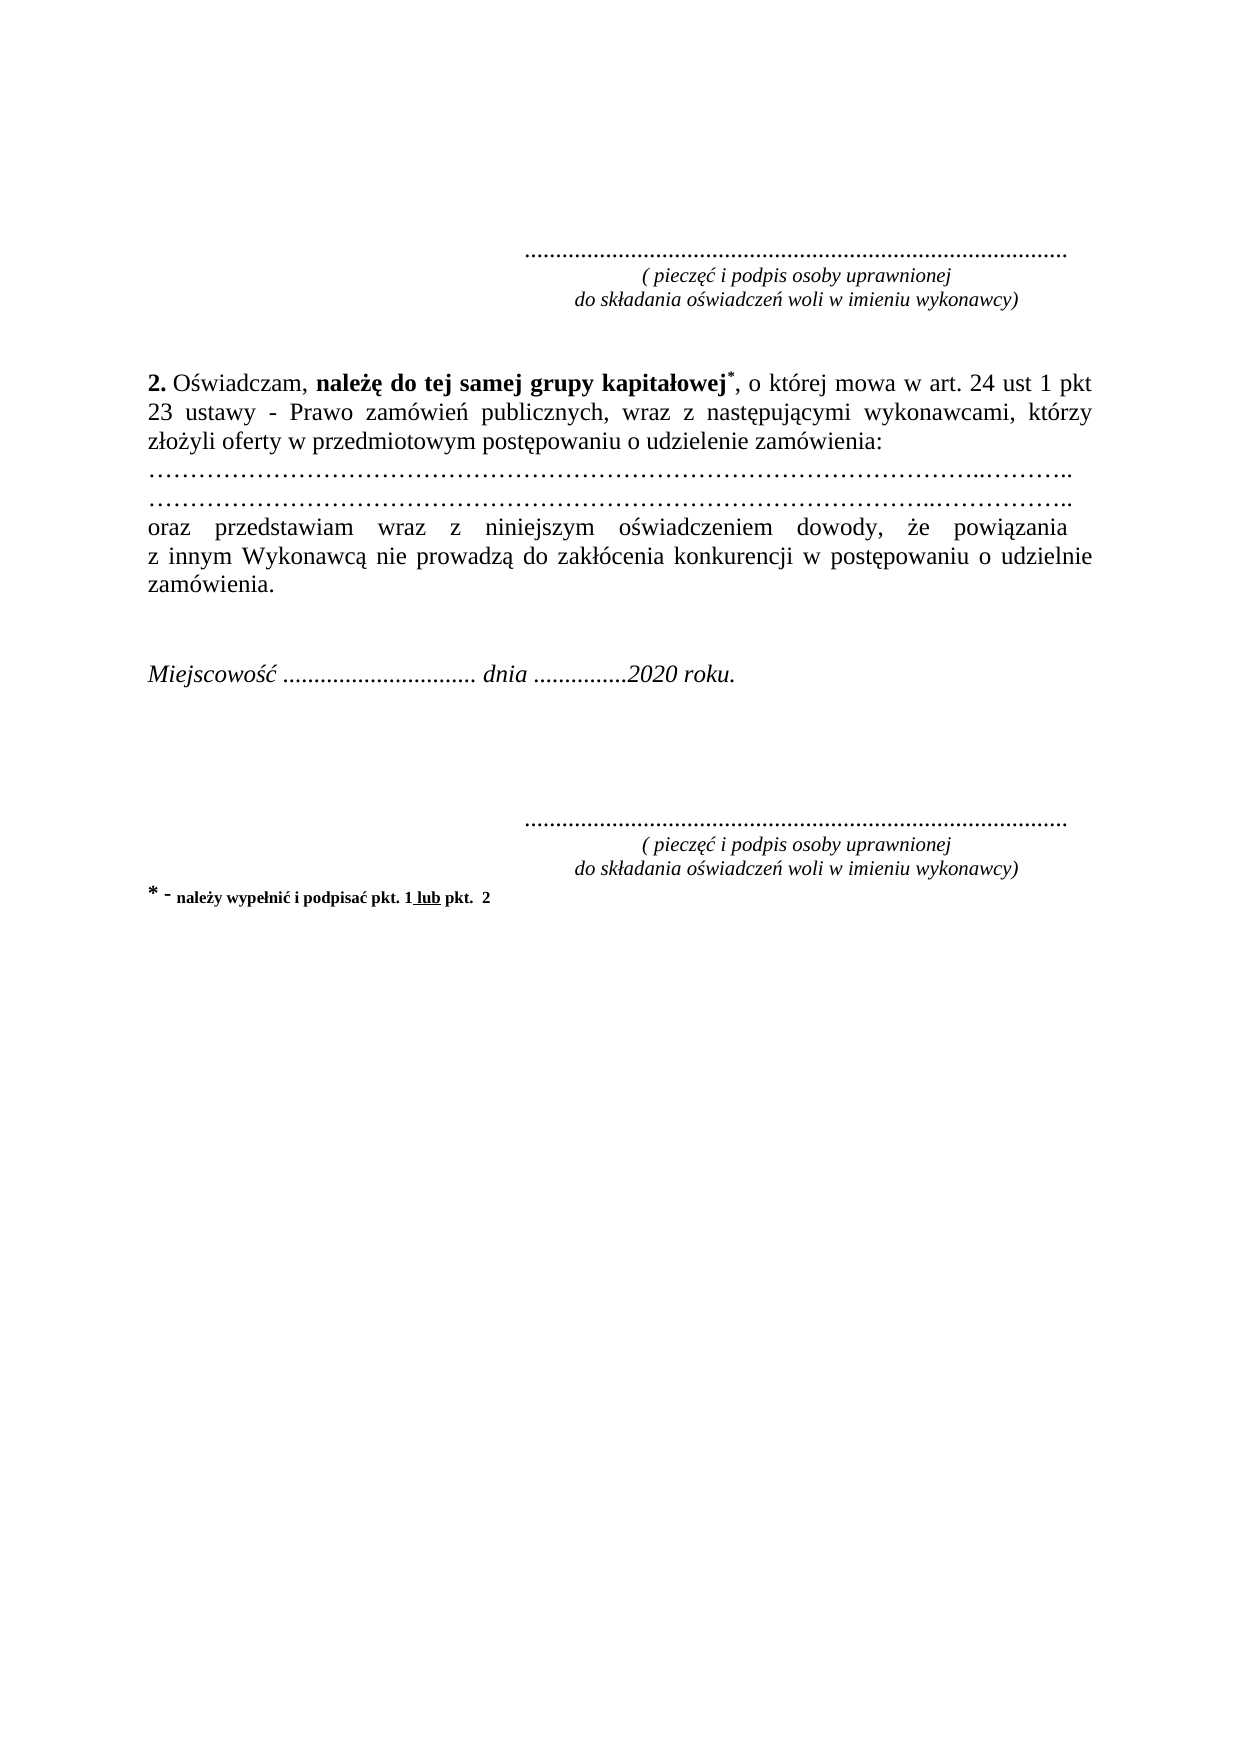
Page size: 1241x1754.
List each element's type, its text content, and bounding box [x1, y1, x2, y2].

text Miejscowość ............................... dnia ...............2020 roku. [148, 659, 1093, 688]
text ( pieczęć i podpis osoby uprawnionej [502, 263, 1093, 287]
list Oświadczam, należę do tej samej grupy kapitałowej*, o której mowa w art. 24 ust 1 pkt 23 ustawy - Prawo zamówień publicznych, wraz z następującymi wykonawcami, którzy złożyli oferty w przedmiotowym postępowaniu o udzielenie zamówienia: [148, 368, 1093, 454]
text …………………………………………………………………………………..…………….. [148, 483, 1093, 512]
text * - należy wypełnić i podpisać pkt. 1 lub pkt. 2 [148, 880, 1093, 923]
text do składania oświadczeń woli w imieniu wykonawcy) [502, 856, 1093, 880]
text ………………………………………………………………………………………..……….. [148, 454, 1093, 483]
text ....................................................................................... [502, 234, 1093, 263]
text ....................................................................................... [502, 803, 1093, 832]
text do składania oświadczeń woli w imieniu wykonawcy) [502, 287, 1093, 311]
text oraz przedstawiam wraz z niniejszym oświadczeniem dowody, że powiązania z innym Wykonawcą nie prowadzą do zakłócenia konkurencji w postępowaniu o udzielnie zamówienia. [148, 512, 1093, 598]
text ( pieczęć i podpis osoby uprawnionej [502, 832, 1093, 856]
